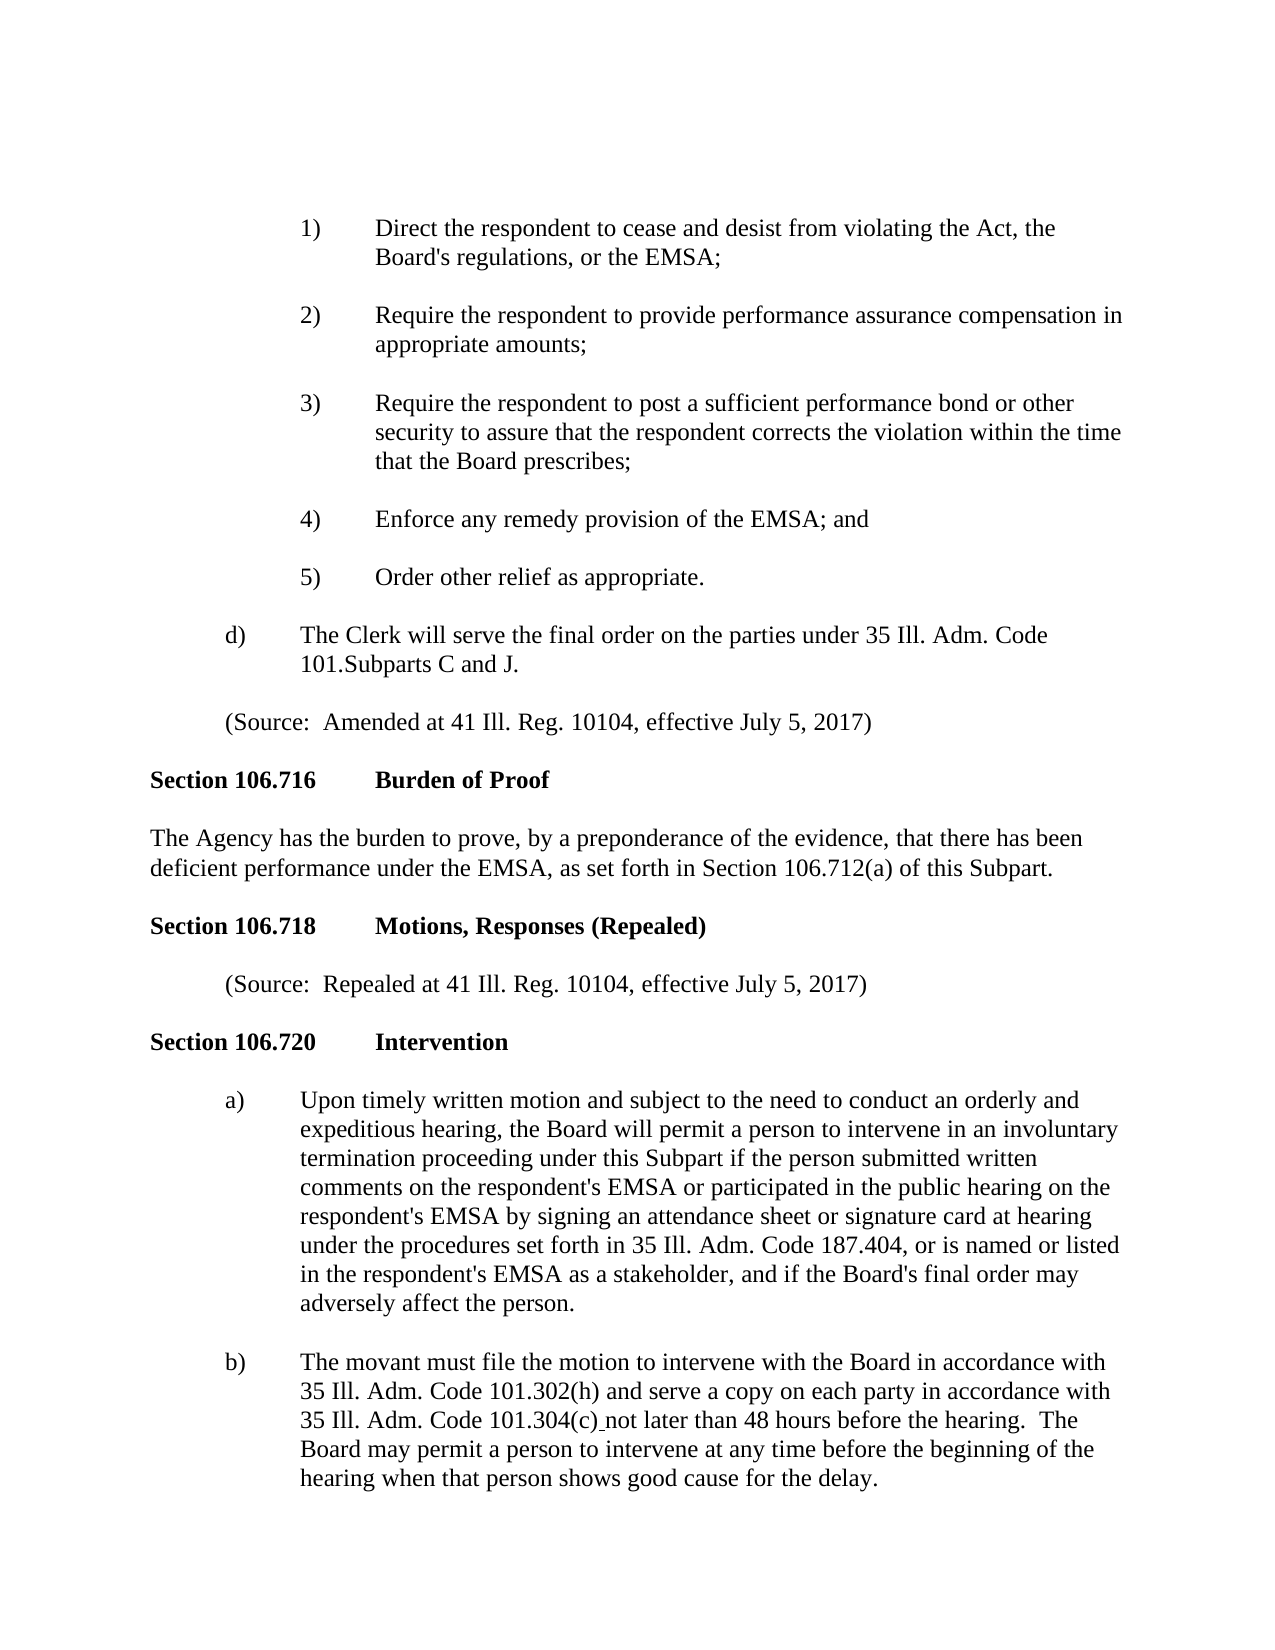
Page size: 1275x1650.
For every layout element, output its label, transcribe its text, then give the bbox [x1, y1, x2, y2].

text 5) Order other relief as appropriate. [300, 562, 1125, 591]
text (Source: Amended at 41 Ill. Reg. 10104, effective July 5, 2017) [225, 707, 1125, 736]
text b) The movant must file the motion to intervene with the Board in accordance with 35 Ill. Adm. Code 101.302(h) and serve a copy on each party in accordance with 35 Ill. Adm. Code 101.304(c) not later than 48 hours before the hearing. The Board may permit a person to intervene at any time before the beginning of the hearing when that person shows good cause for the delay. [225, 1346, 1125, 1492]
text Section 106.718 Motions, Responses (Repealed) [150, 911, 1125, 939]
text (Source: Repealed at 41 Ill. Reg. 10104, effective July 5, 2017) [225, 969, 1125, 998]
text The Agency has the burden to prove, by a preponderance of the evidence, that there has been deficient performance under the EMSA, as set forth in Section 106.712(a) of this Subpart. [150, 823, 1125, 881]
text Section 106.720 Intervention [150, 1027, 1125, 1056]
text d) The Clerk will serve the final order on the parties under 35 Ill. Adm. Code 101.Subparts C and J. [225, 620, 1125, 678]
text Section 106.716 Burden of Proof [150, 765, 1125, 794]
text 2) Require the respondent to provide performance assurance compensation in appropriate amounts; [300, 300, 1125, 358]
text 1) Direct the respondent to cease and desist from violating the Act, the Board's regulations, or the EMSA; [300, 213, 1125, 271]
text 3) Require the respondent to post a sufficient performance bond or other security to assure that the respondent corrects the violation within the time that the Board prescribes; [300, 387, 1125, 474]
text a) Upon timely written motion and subject to the need to conduct an orderly and expeditious hearing, the Board will permit a person to intervene in an involuntary termination proceeding under this Subpart if the person submitted written comments on the respondent's EMSA or participated in the public hearing on the respondent's EMSA by signing an attendance sheet or signature card at hearing under the procedures set forth in 35 Ill. Adm. Code 187.404, or is named or listed in the respondent's EMSA as a stakeholder, and if the Board's final order may adversely affect the person. [225, 1085, 1125, 1317]
text 4) Enforce any remedy provision of the EMSA; and [300, 504, 1125, 533]
